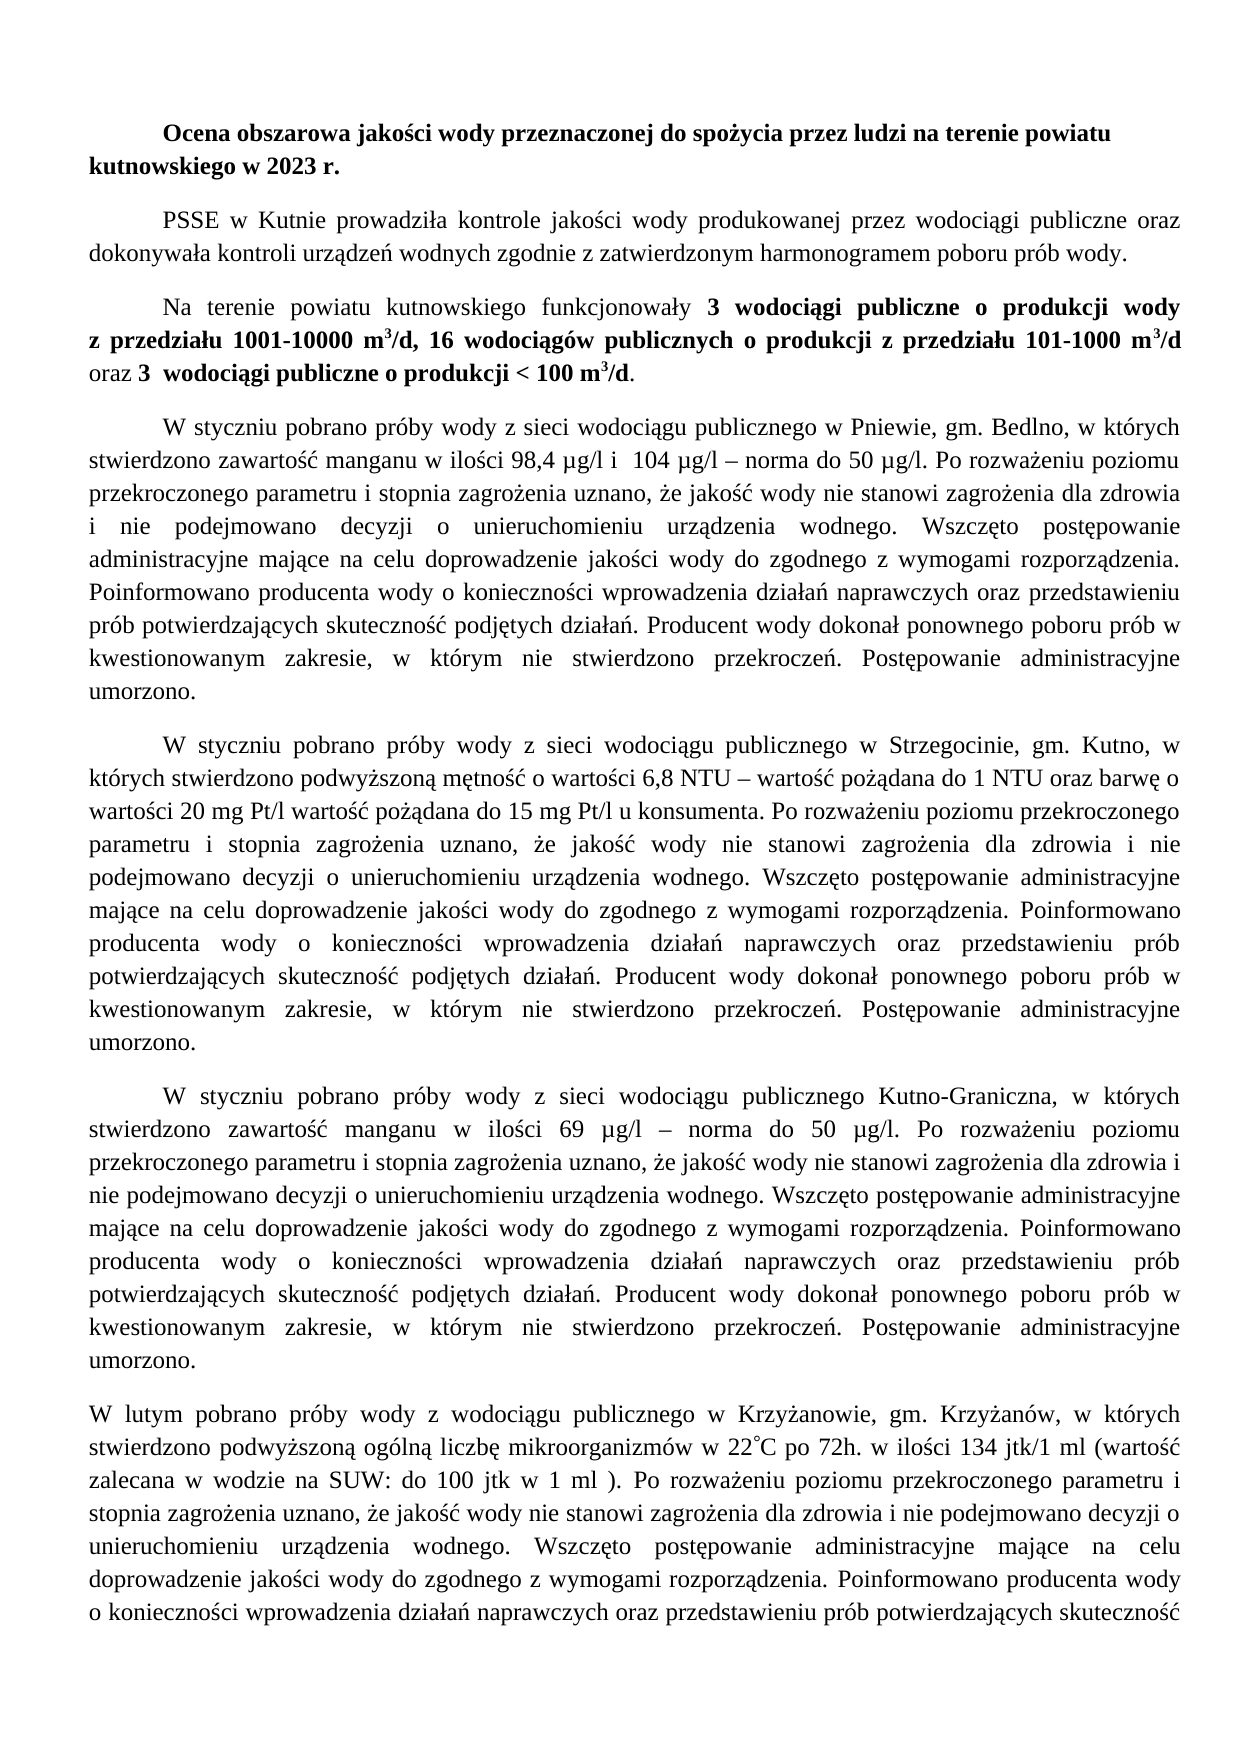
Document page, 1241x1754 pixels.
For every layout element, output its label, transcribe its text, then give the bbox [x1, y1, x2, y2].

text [89, 1399, 1181, 1626]
text Na terenie powiatu kutnowskiego funkcjonowały 3 wodociągi publiczne o produkcji wody z przedziału 1001-10000 m3/d, 16 wodociągów publicznych o produkcji z przedziału 101-1000 m3/d oraz 3 wodociągi publiczne o produkcji < 100 m3/d. [89, 292, 1181, 387]
text W styczniu pobrano próby wody z sieci wodociągu publicznego Kutno-Graniczna, w których stwierdzono zawartość manganu w ilości 69 µg/l – norma do 50 µg/l. Po rozważeniu poziomu przekroczonego parametru i stopnia zagrożenia uznano, że jakość wody nie stanowi zagrożenia dla zdrowia i nie podejmowano decyzji o unieruchomieniu urządzenia wodnego. Wszczęto postępowanie administracyjne mające na celu doprowadzenie jakości wody do zgodnego z wymogami rozporządzenia. Poinformowano producenta wody o konieczności wprowadzenia działań naprawczych oraz przedstawieniu prób potwierdzających skuteczność podjętych działań. Producent wody dokonał ponownego poboru prób w kwestionowanym zakresie, w którym nie stwierdzono przekroczeń. Postępowanie administracyjne umorzono. [89, 1081, 1181, 1374]
text PSSE w Kutnie prowadziła kontrole jakości wody produkowanej przez wodociągi publiczne oraz dokonywała kontroli urządzeń wodnych zgodnie z zatwierdzonym harmonogramem poboru prób wody. [89, 205, 1181, 267]
text W styczniu pobrano próby wody z sieci wodociągu publicznego w Pniewie, gm. Bedlno, w których stwierdzono zawartość manganu w ilości 98,4 µg/l i 104 µg/l – norma do 50 µg/l. Po rozważeniu poziomu przekroczonego parametru i stopnia zagrożenia uznano, że jakość wody nie stanowi zagrożenia dla zdrowia i nie podejmowano decyzji o unieruchomieniu urządzenia wodnego. Wszczęto postępowanie administracyjne mające na celu doprowadzenie jakości wody do zgodnego z wymogami rozporządzenia. Poinformowano producenta wody o konieczności wprowadzenia działań naprawczych oraz przedstawieniu prób potwierdzających skuteczność podjętych działań. Producent wody dokonał ponownego poboru prób w kwestionowanym zakresie, w którym nie stwierdzono przekroczeń. Postępowanie administracyjne umorzono. [89, 412, 1181, 705]
text W styczniu pobrano próby wody z sieci wodociągu publicznego w Strzegocinie, gm. Kutno, w których stwierdzono podwyższoną mętność o wartości 6,8 NTU – wartość pożądana do 1 NTU oraz barwę o wartości 20 mg Pt/l wartość pożądana do 15 mg Pt/l u konsumenta. Po rozważeniu poziomu przekroczonego parametru i stopnia zagrożenia uznano, że jakość wody nie stanowi zagrożenia dla zdrowia i nie podejmowano decyzji o unieruchomieniu urządzenia wodnego. Wszczęto postępowanie administracyjne mające na celu doprowadzenie jakości wody do zgodnego z wymogami rozporządzenia. Poinformowano producenta wody o konieczności wprowadzenia działań naprawczych oraz przedstawieniu prób potwierdzających skuteczność podjętych działań. Producent wody dokonał ponownego poboru prób w kwestionowanym zakresie, w którym nie stwierdzono przekroczeń. Postępowanie administracyjne umorzono. [89, 730, 1181, 1056]
text Ocena obszarowa jakości wody przeznaczonej do spożycia przez ludzi na terenie powiatu kutnowskiego w 2023 r. [89, 118, 1181, 180]
